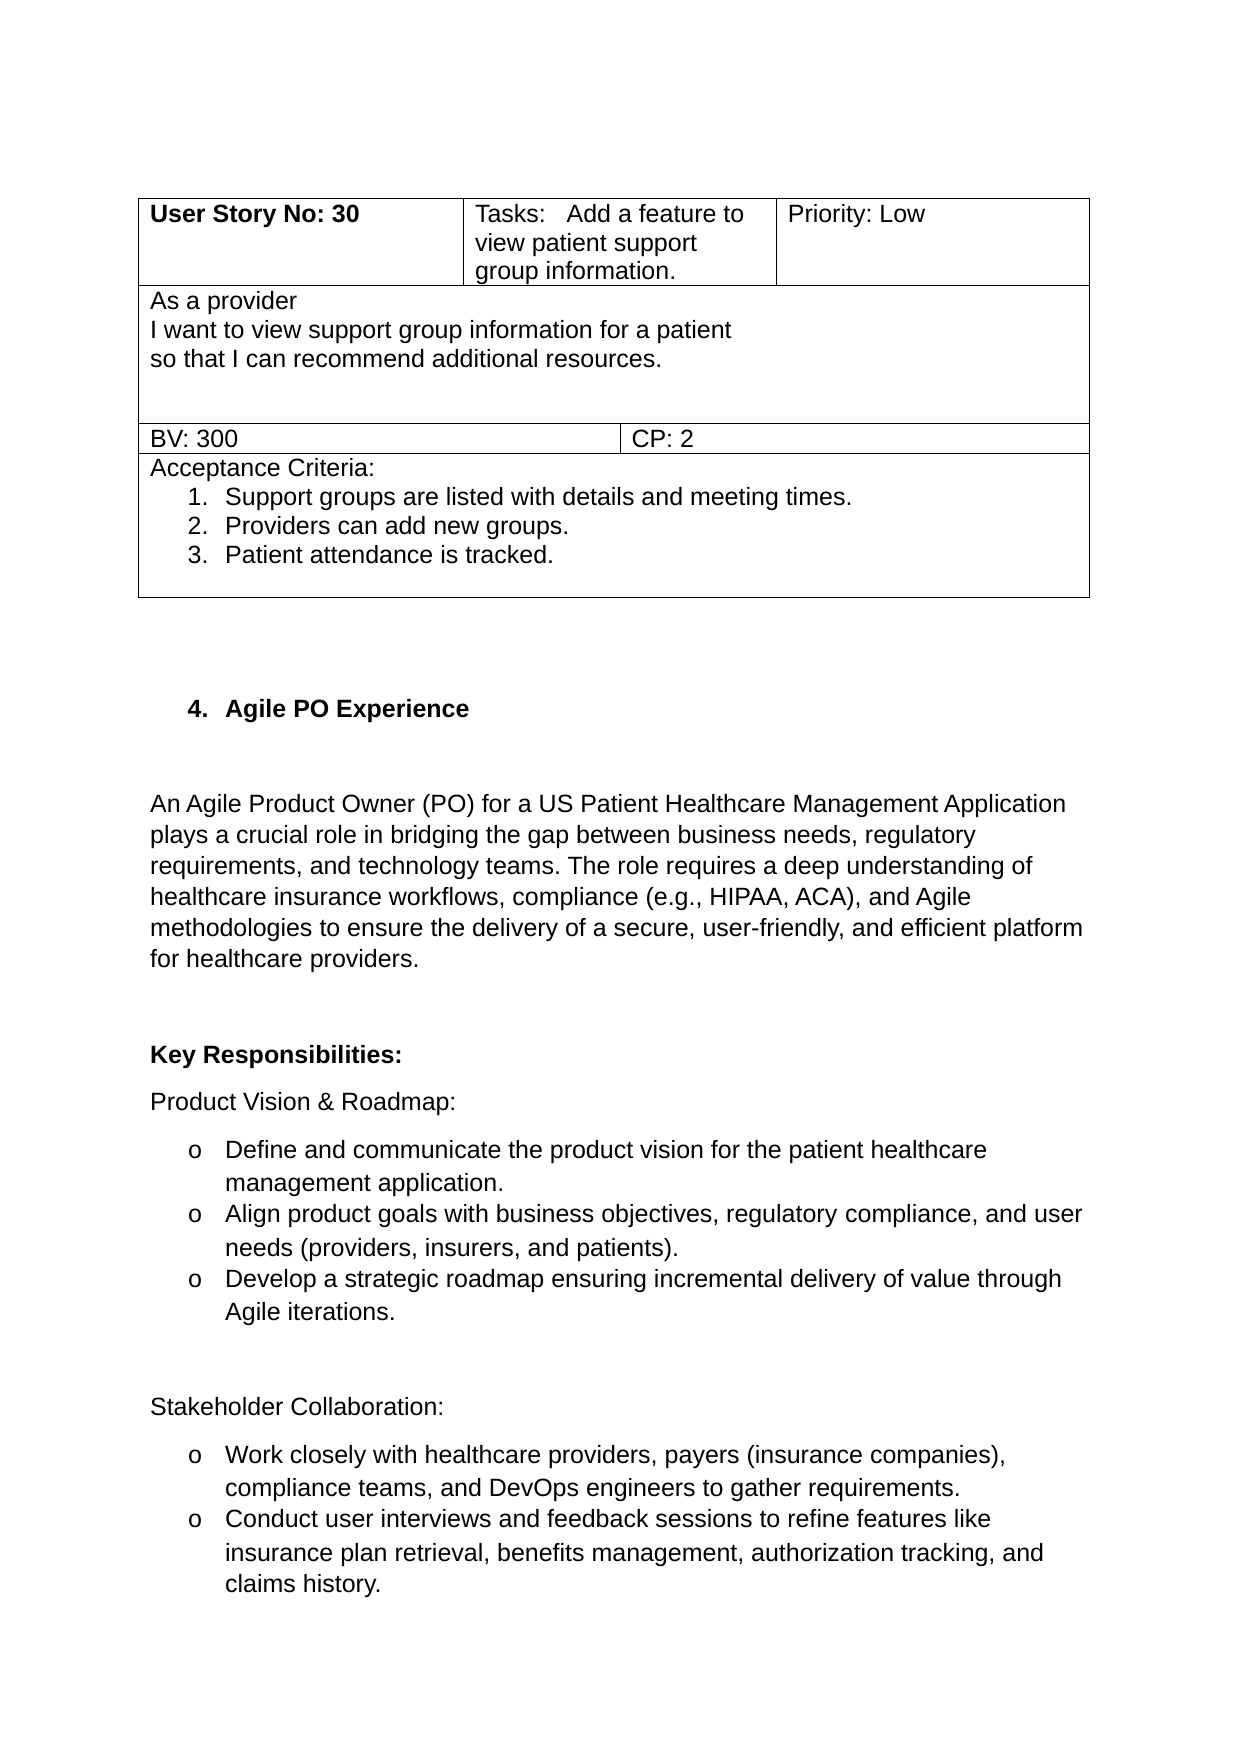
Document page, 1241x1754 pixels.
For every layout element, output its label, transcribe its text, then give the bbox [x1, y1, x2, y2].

table_header User Story No: 30 [139, 199, 463, 285]
text Key Responsibilities: [150, 1040, 1090, 1068]
table_cell Acceptance Criteria: Support groups are listed with details and meeting times. Providers can add new groups. Patient attendance is tracked. [139, 454, 1089, 597]
list Define and communicate the product vision for the patient healthcare management application. [187, 1135, 1090, 1197]
text Stakeholder Collaboration: [150, 1392, 1090, 1421]
table_cell As a provider I want to view support group information for a patient so that I can recommend additional resources. [139, 286, 1089, 423]
text An Agile Product Owner (PO) for a US Patient Healthcare Management Application plays a crucial role in bridging the gap between business needs, regulatory requirements, and technology teams. The role requires a deep understanding of healthcare insurance workflows, compliance (e.g., HIPAA, ACA), and Agile methodologies to ensure the delivery of a secure, user-friendly, and efficient platform for healthcare providers. [150, 789, 1090, 973]
table_cell BV: 300 [139, 424, 620, 452]
list Conduct user interviews and feedback sessions to refine features like insurance plan retrieval, benefits management, authorization tracking, and claims history. [187, 1504, 1090, 1597]
list Develop a strategic roadmap ensuring incremental delivery of value through Agile iterations. [187, 1264, 1090, 1326]
list Agile PO Experience [187, 694, 1090, 722]
list Work closely with healthcare providers, payers (insurance companies), compliance teams, and DevOps engineers to gather requirements. [187, 1440, 1090, 1502]
table_header Tasks: Add a feature to view patient support group information. [464, 199, 776, 285]
list Align product goals with business objectives, regulatory compliance, and user needs (providers, insurers, and patients). [187, 1199, 1090, 1261]
table_header Priority: Low [777, 199, 1089, 285]
table_cell CP: 2 [621, 424, 1089, 452]
text Product Vision & Roadmap: [150, 1087, 1090, 1116]
